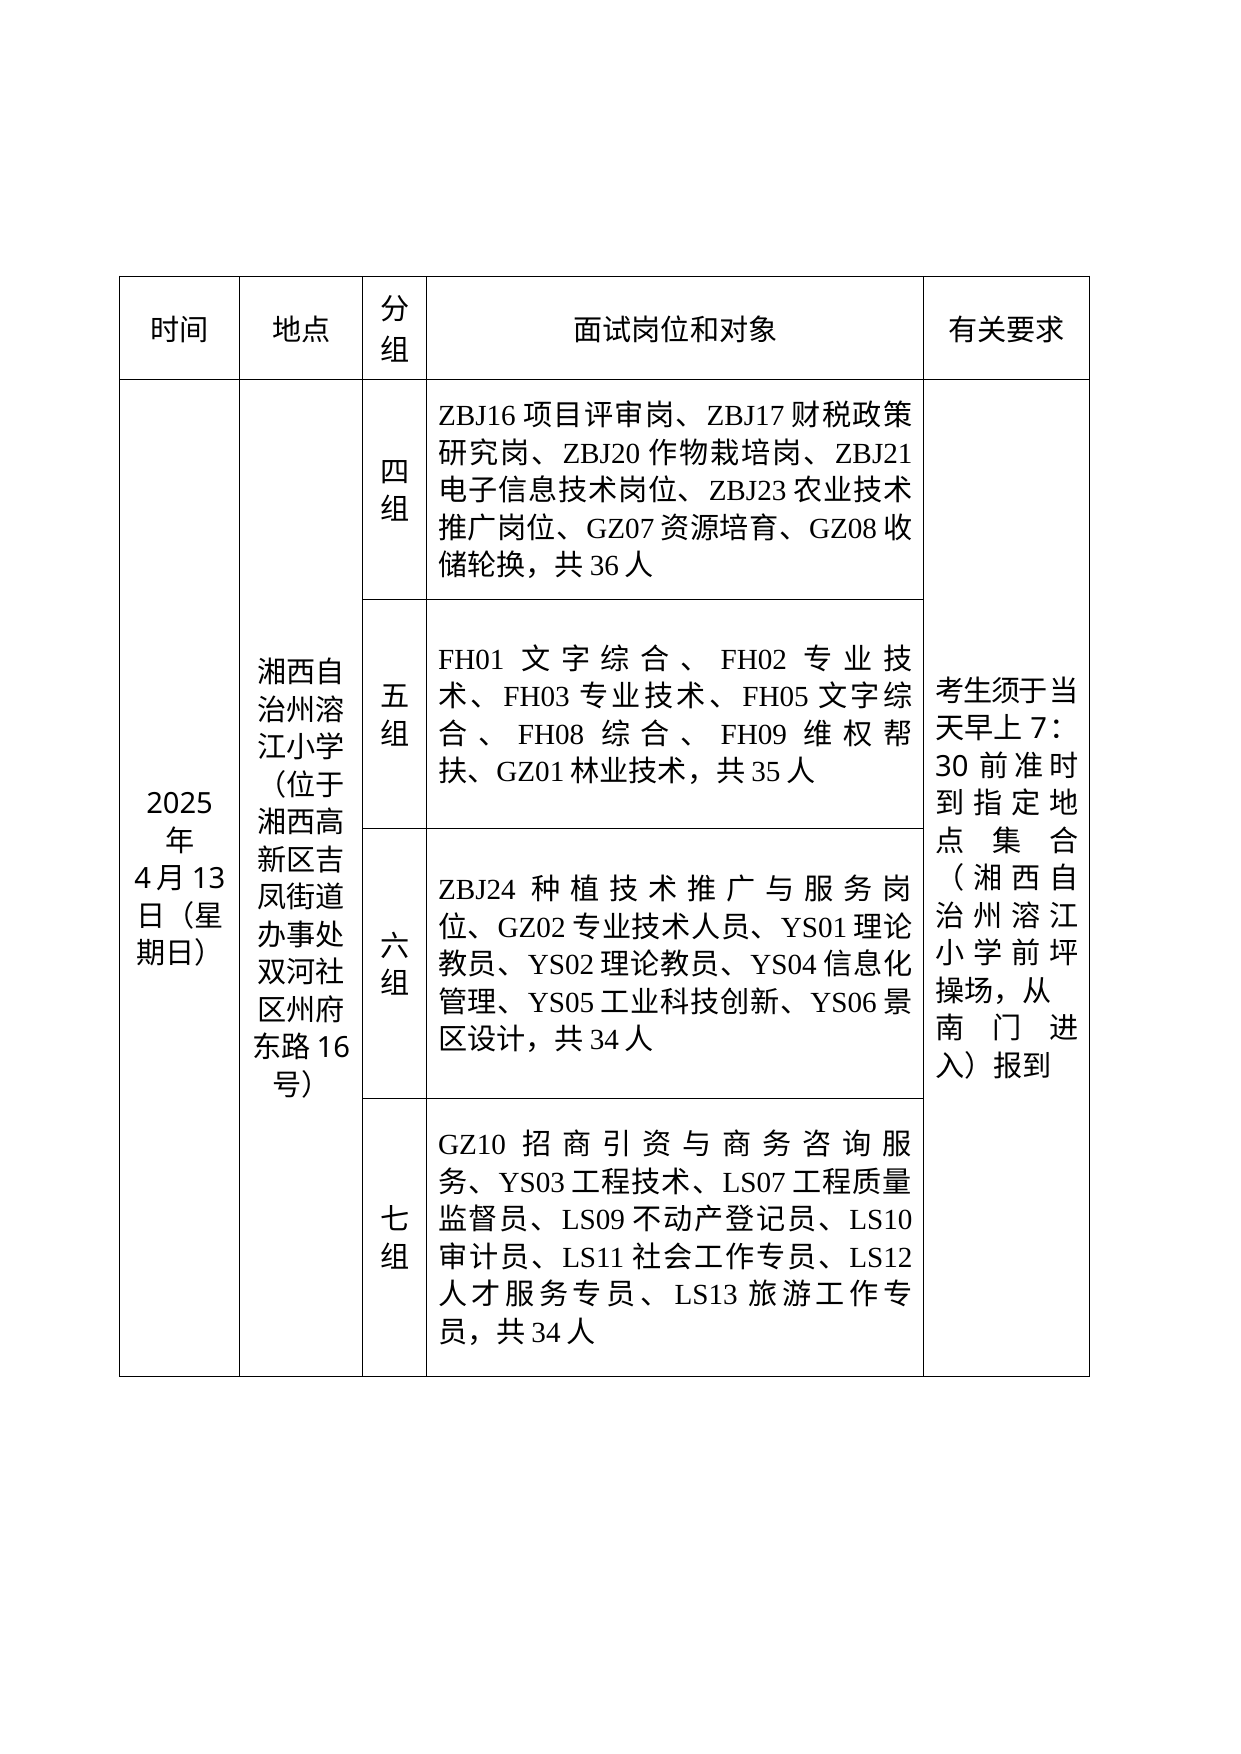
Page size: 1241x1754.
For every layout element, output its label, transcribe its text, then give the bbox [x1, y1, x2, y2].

table_header 面试岗位和对象 [427, 277, 923, 378]
table_cell GZ10招商引资与商务咨询服务、YS03工程技术、LS07工程质量监督员、LS09不动产登记员、LS10审计员、LS11社会工作专员、LS12人才服务专员、LS13旅游工作专员，共34人 [427, 1099, 923, 1376]
table_header 有关要求 [924, 277, 1089, 378]
table_cell ZBJ24种植技术推广与服务岗位、GZ02专业技术人员、YS01理论教员、YS02理论教员、YS04信息化管理、YS05工业科技创新、YS06景区设计，共34人 [427, 829, 923, 1098]
table_cell 四组 [363, 380, 426, 599]
table_header 地点 [240, 277, 362, 378]
table_cell 2025年 4月13日（星期日） [120, 380, 239, 1376]
table_cell 七组 [363, 1099, 426, 1376]
table_cell 考生须于当天早上7：30前准时到指定地点集合（湘西自治州溶江小学前坪操场，从 南门进入）报到 [924, 380, 1089, 1376]
table_header 分组 [363, 277, 426, 378]
table_cell FH01文字综合、FH02专业技术、FH03专业技术、FH05文字综合、FH08综合、FH09维权帮扶、GZ01林业技术，共35人 [427, 600, 923, 828]
table_cell ZBJ16项目评审岗、ZBJ17财税政策研究岗、ZBJ20作物栽培岗、ZBJ21电子信息技术岗位、ZBJ23农业技术推广岗位、GZ07资源培育、GZ08收储轮换，共36人 [427, 380, 923, 599]
table_header 时间 [120, 277, 239, 378]
table_cell 湘西自治州溶江小学（位于湘西高新区吉凤街道办事处双河社区州府东路16号） [240, 380, 362, 1376]
table_cell 五组 [363, 600, 426, 828]
table_cell 六组 [363, 829, 426, 1098]
